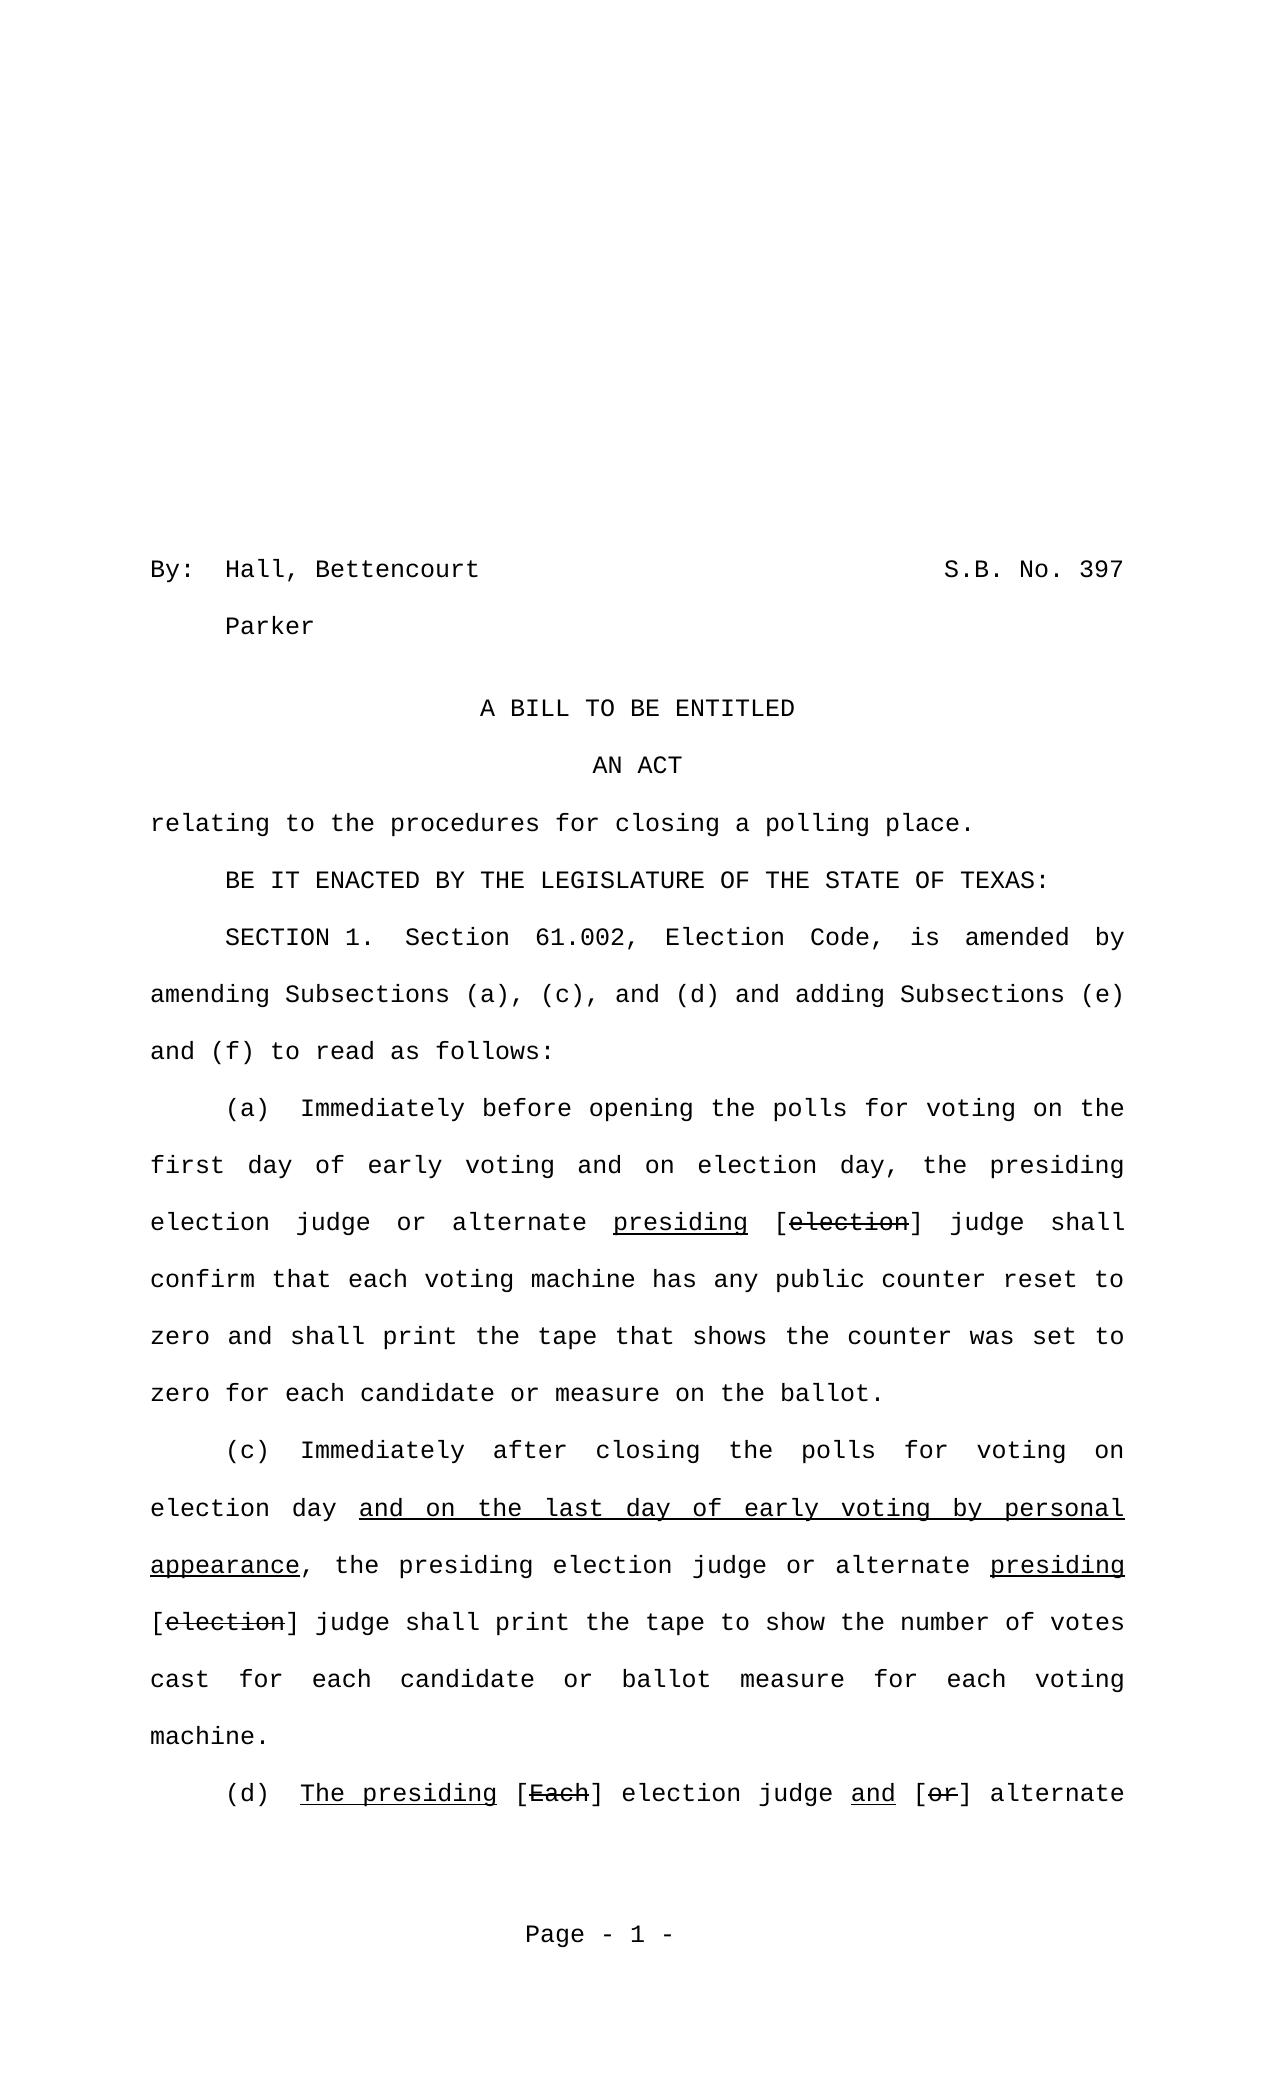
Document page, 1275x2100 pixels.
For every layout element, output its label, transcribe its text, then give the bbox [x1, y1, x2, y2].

text BE IT ENACTED BY THE LEGISLATURE OF THE STATE OF TEXAS: [150, 867, 1125, 896]
text By: Hall, Bettencourt S.B. No. 397 [150, 557, 1125, 585]
text SECTION 1. Section 61.002, Election Code, is amended by amending Subsections (a), (c), and (d) and adding Subsections (e) and (f) to read as follows: [150, 924, 1125, 1067]
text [150, 1780, 1125, 1809]
text (c) Immediately after closing the polls for voting on election day and on the last day of early voting by personal appearance, the presiding election judge or alternate presiding [election] judge shall print the tape to show the number of votes cast for each candidate or ballot measure for each voting machine. [150, 1438, 1125, 1752]
text (a) Immediately before opening the polls for voting on the first day of early voting and on election day, the presiding election judge or alternate presiding [election] judge shall confirm that each voting machine has any public counter reset to zero and shall print the tape that shows the counter was set to zero for each candidate or measure on the ballot. [150, 1095, 1125, 1409]
text AN ACT [150, 753, 1125, 781]
text A BILL TO BE ENTITLED [150, 696, 1125, 724]
text relating to the procedures for closing a polling place. [150, 810, 1125, 838]
text Parker [150, 614, 1125, 642]
